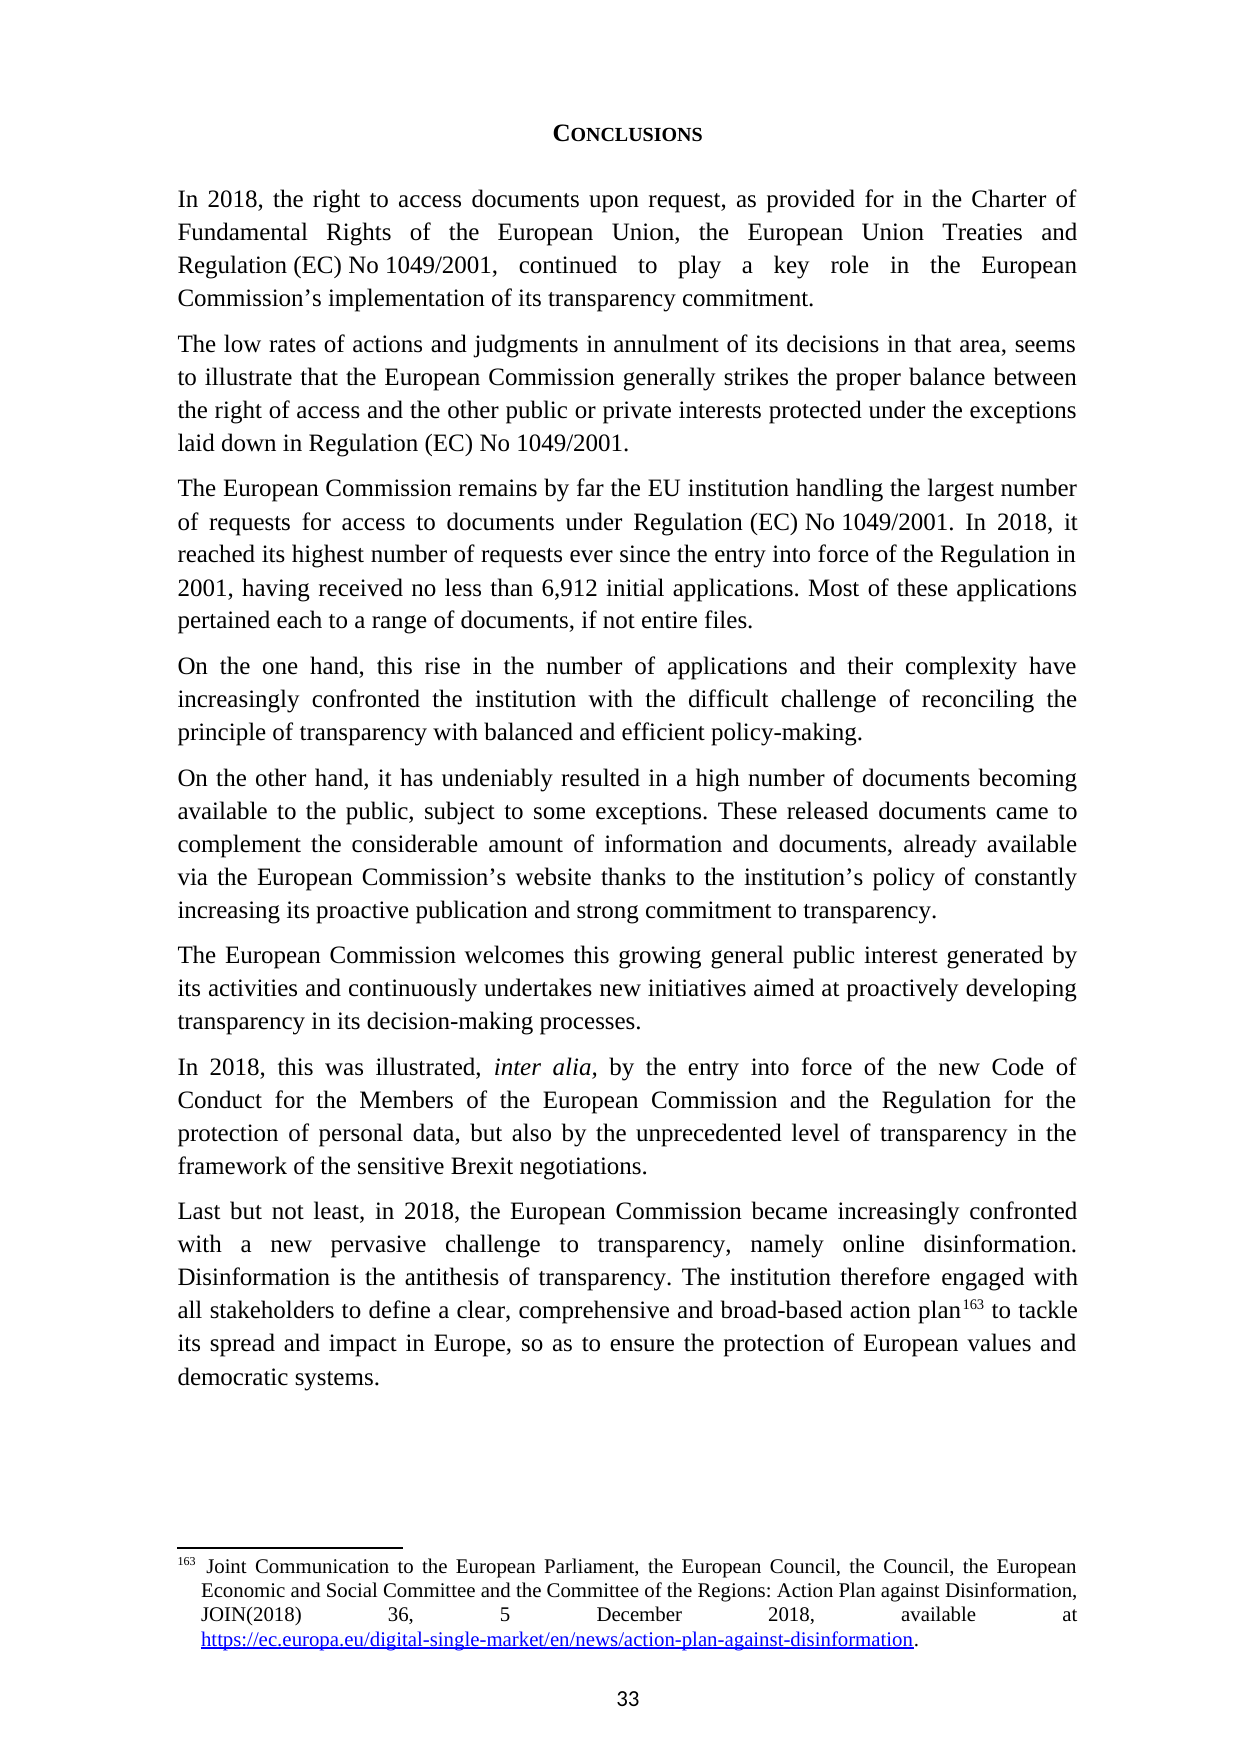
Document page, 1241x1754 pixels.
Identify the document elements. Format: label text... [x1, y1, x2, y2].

text The European Commission remains by far the EU institution handling the largest number of requests for access to documents under Regulation (EC) No 1049/2001. In 2018, it reached its highest number of requests ever since the entry into force of the Regulation in 2001, having received no less than 6,912 initial applications. Most of these applications pertained each to a range of documents, if not entire files. [177, 473, 1078, 634]
text In 2018, this was illustrated, inter alia, by the entry into force of the new Code of Conduct for the Members of the European Commission and the Regulation for the protection of personal data, but also by the unprecedented level of transparency in the framework of the sensitive Brexit negotiations. [177, 1052, 1078, 1180]
text In 2018, the right to access documents upon request, as provided for in the Charter of Fundamental Rights of the European Union, the European Union Treaties and Regulation (EC) No 1049/2001, continued to play a key role in the European Commission’s implementation of its transparency commitment. [177, 184, 1078, 312]
text The European Commission welcomes this growing general public interest generated by its activities and continuously undertakes new initiatives aimed at proactively developing transparency in its decision-making processes. [177, 940, 1078, 1035]
text On the one hand, this rise in the number of applications and their complexity have increasingly confronted the institution with the difficult challenge of reconciling the principle of transparency with balanced and efficient policy-making. [177, 651, 1078, 746]
text Last but not least, in 2018, the European Commission became increasingly confronted with a new pervasive challenge to transparency, namely online disinformation. Disinformation is the antithesis of transparency. The institution therefore engaged with all stakeholders to define a clear, comprehensive and broad-based action plan to tackle its spread and impact in Europe, so as to ensure the protection of European values and democratic systems. [177, 1196, 1078, 1391]
text The low rates of actions and judgments in annulment of its decisions in that area, seems to illustrate that the European Commission generally strikes the proper balance between the right of access and the other public or private interests protected under the exceptions laid down in Regulation (EC) No 1049/2001. [177, 329, 1078, 457]
text Conclusions [177, 118, 1078, 147]
text On the other hand, it has undeniably resulted in a high number of documents becoming available to the public, subject to some exceptions. These released documents came to complement the considerable amount of information and documents, already available via the European Commission’s website thanks to the institution’s policy of constantly increasing its proactive publication and strong commitment to transparency. [177, 763, 1078, 923]
